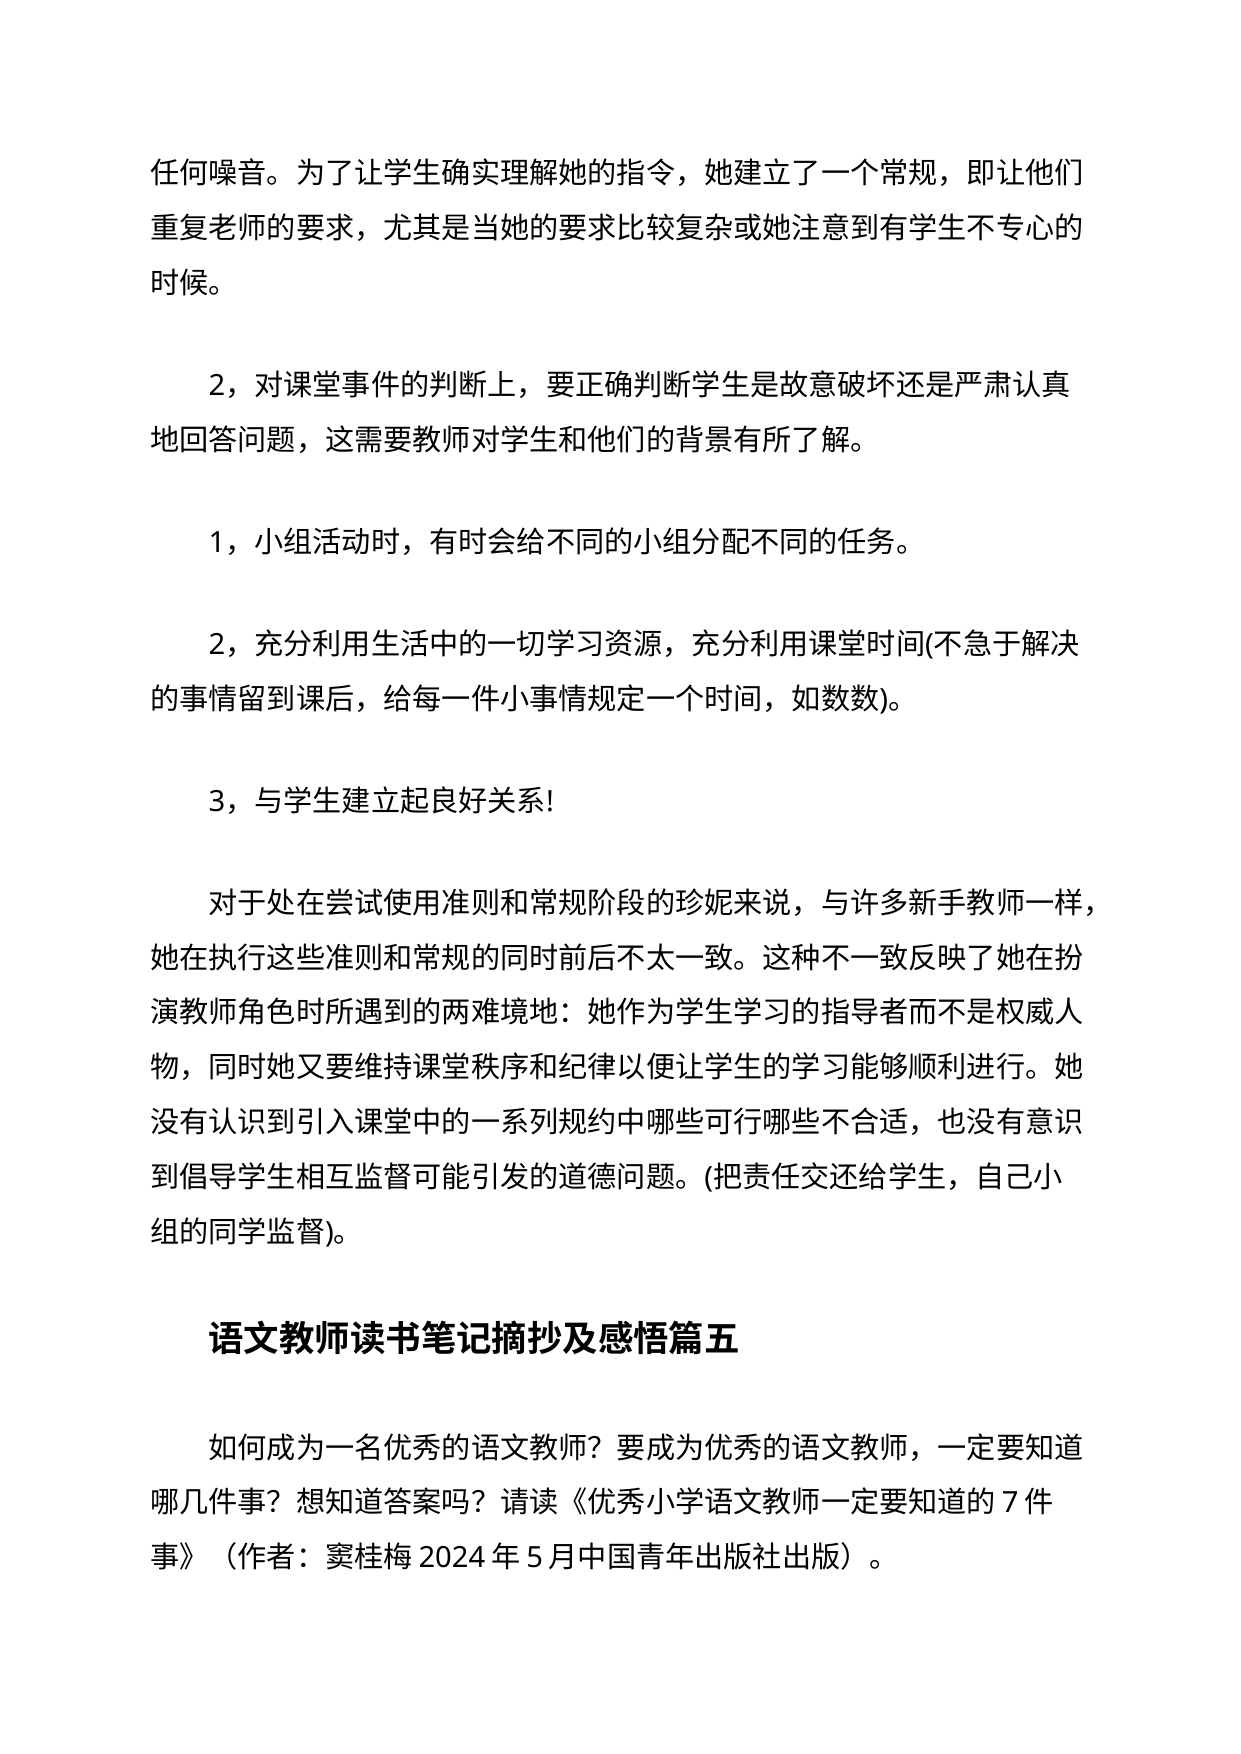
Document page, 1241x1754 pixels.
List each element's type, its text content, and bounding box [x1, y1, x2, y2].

text 2，充分利用生活中的一切学习资源，充分利用课堂时间(不急于解决的事情留到课后，给每一件小事情规定一个时间，如数数)。 [150, 620, 1090, 718]
text 对于处在尝试使用准则和常规阶段的珍妮来说，与许多新手教师一样，她在执行这些准则和常规的同时前后不太一致。这种不一致反映了她在扮演教师角色时所遇到的两难境地：她作为学生学习的指导者而不是权威人物，同时她又要维持课堂秩序和纪律以便让学生的学习能够顺利进行。她没有认识到引入课堂中的一系列规约中哪些可行哪些不合适，也没有意识到倡导学生相互监督可能引发的道德问题。(把责任交还给学生，自己小组的同学监督)。 [150, 879, 1090, 1251]
text 3，与学生建立起良好关系! [150, 777, 1090, 820]
text 1，小组活动时，有时会给不同的小组分配不同的任务。 [150, 518, 1090, 561]
text 如何成为一名优秀的语文教师？要成为优秀的语文教师，一定要知道哪几件事？想知道答案吗？请读《优秀小学语文教师一定要知道的7件事》（作者：窦桂梅2024年5月中国青年出版社出版）。 [150, 1424, 1090, 1576]
text 语文教师读书笔记摘抄及感悟篇五 [150, 1311, 1090, 1362]
text 2，对课堂事件的判断上，要正确判断学生是故意破坏还是严肃认真地回答问题，这需要教师对学生和他们的背景有所了解。 [150, 362, 1090, 459]
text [150, 150, 1090, 302]
